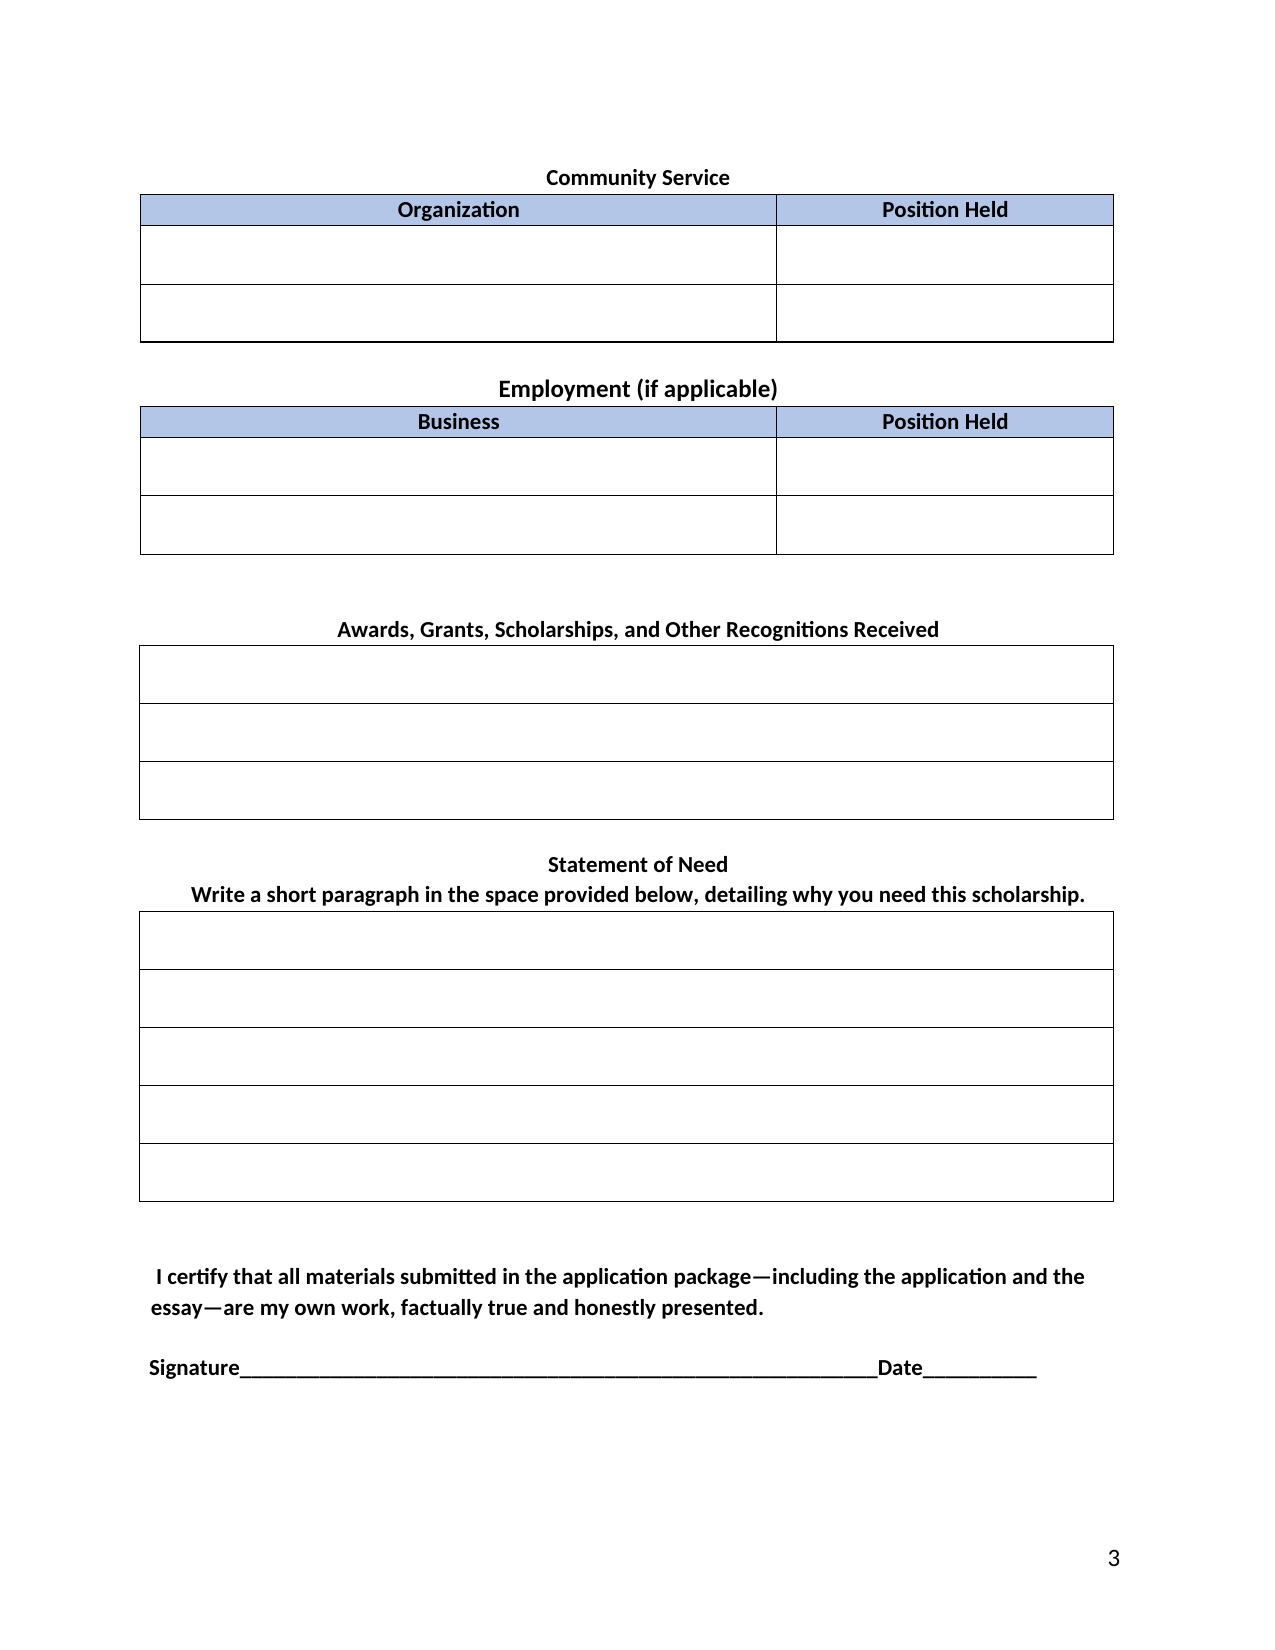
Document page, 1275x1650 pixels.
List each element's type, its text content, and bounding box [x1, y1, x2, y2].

text Signature________________________________________________________Date__________ [149, 1353, 1126, 1381]
table_cell [140, 970, 1113, 1027]
table_cell [140, 704, 1113, 761]
table_header Position Held [777, 195, 1113, 225]
subtitle Employment (if applicable) [151, 373, 1126, 403]
table_cell [140, 1028, 1113, 1085]
table_cell [141, 438, 776, 495]
table_cell [777, 438, 1113, 495]
text I certify that all materials submitted in the application package—including the application and the essay—are my own work, factually true and honestly presented. [151, 1262, 1126, 1321]
table_cell [777, 496, 1113, 553]
text Awards, Grants, Scholarships, and Other Recognitions Received [151, 615, 1126, 643]
table_cell [777, 226, 1113, 283]
table_cell [140, 1144, 1113, 1201]
table_header Organization [141, 195, 776, 225]
text Community Service [151, 163, 1125, 191]
table_header Position Held [777, 407, 1113, 437]
table_cell [141, 496, 776, 553]
text Statement of Need [151, 850, 1126, 878]
table_header Business [141, 407, 776, 437]
table_header [140, 912, 1113, 969]
table_header [140, 646, 1113, 703]
table_cell [140, 762, 1113, 819]
text Write a short paragraph in the space provided below, detailing why you need this scholarship. [151, 881, 1126, 909]
table_cell [141, 226, 776, 283]
table_cell [141, 285, 776, 341]
table_cell [140, 1086, 1113, 1143]
table_cell [777, 285, 1113, 341]
